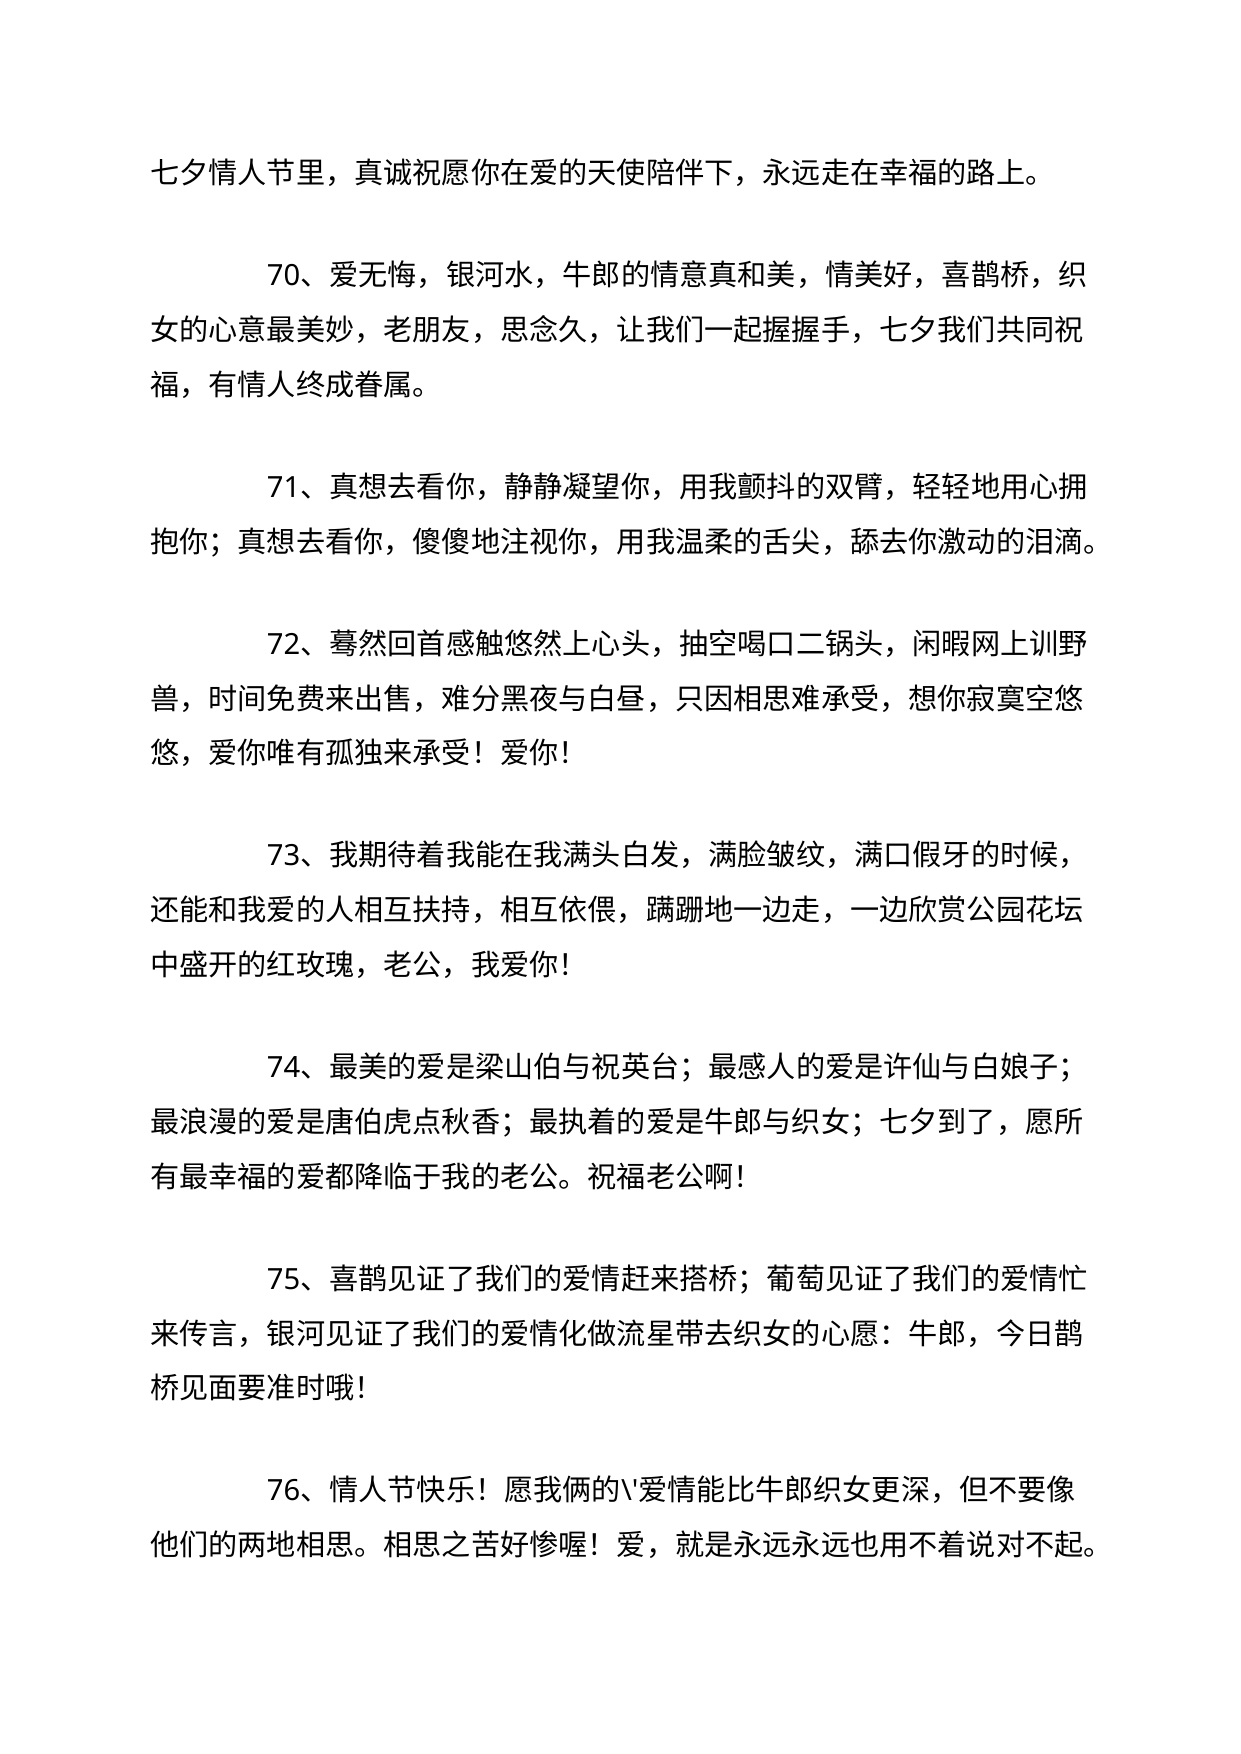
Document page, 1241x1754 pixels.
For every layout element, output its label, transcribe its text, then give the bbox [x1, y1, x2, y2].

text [150, 150, 1090, 192]
text 75、喜鹊见证了我们的爱情赶来搭桥；葡萄见证了我们的爱情忙来传言，银河见证了我们的爱情化做流星带去织女的心愿：牛郎，今日鹊桥见面要准时哦！ [150, 1255, 1090, 1407]
text 70、爱无悔，银河水，牛郎的情意真和美，情美好，喜鹊桥，织女的心意最美妙，老朋友，思念久，让我们一起握握手，七夕我们共同祝福，有情人终成眷属。 [150, 252, 1090, 404]
text 73、我期待着我能在我满头白发，满脸皱纹，满口假牙的时候，还能和我爱的人相互扶持，相互依偎，蹒跚地一边走，一边欣赏公园花坛中盛开的红玫瑰，老公，我爱你！ [150, 832, 1090, 984]
text 71、真想去看你，静静凝望你，用我颤抖的双臂，轻轻地用心拥抱你；真想去看你，傻傻地注视你，用我温柔的舌尖，舔去你激动的泪滴。 [150, 463, 1090, 561]
text 74、最美的爱是梁山伯与祝英台；最感人的爱是许仙与白娘子；最浪漫的爱是唐伯虎点秋香；最执着的爱是牛郎与织女；七夕到了，愿所有最幸福的爱都降临于我的老公。祝福老公啊！ [150, 1043, 1090, 1196]
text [150, 1467, 1090, 1564]
text 72、蓦然回首感触悠然上心头，抽空喝口二锅头，闲暇网上训野兽，时间免费来出售，难分黑夜与白昼，只因相思难承受，想你寂寞空悠悠，爱你唯有孤独来承受！爱你！ [150, 620, 1090, 772]
